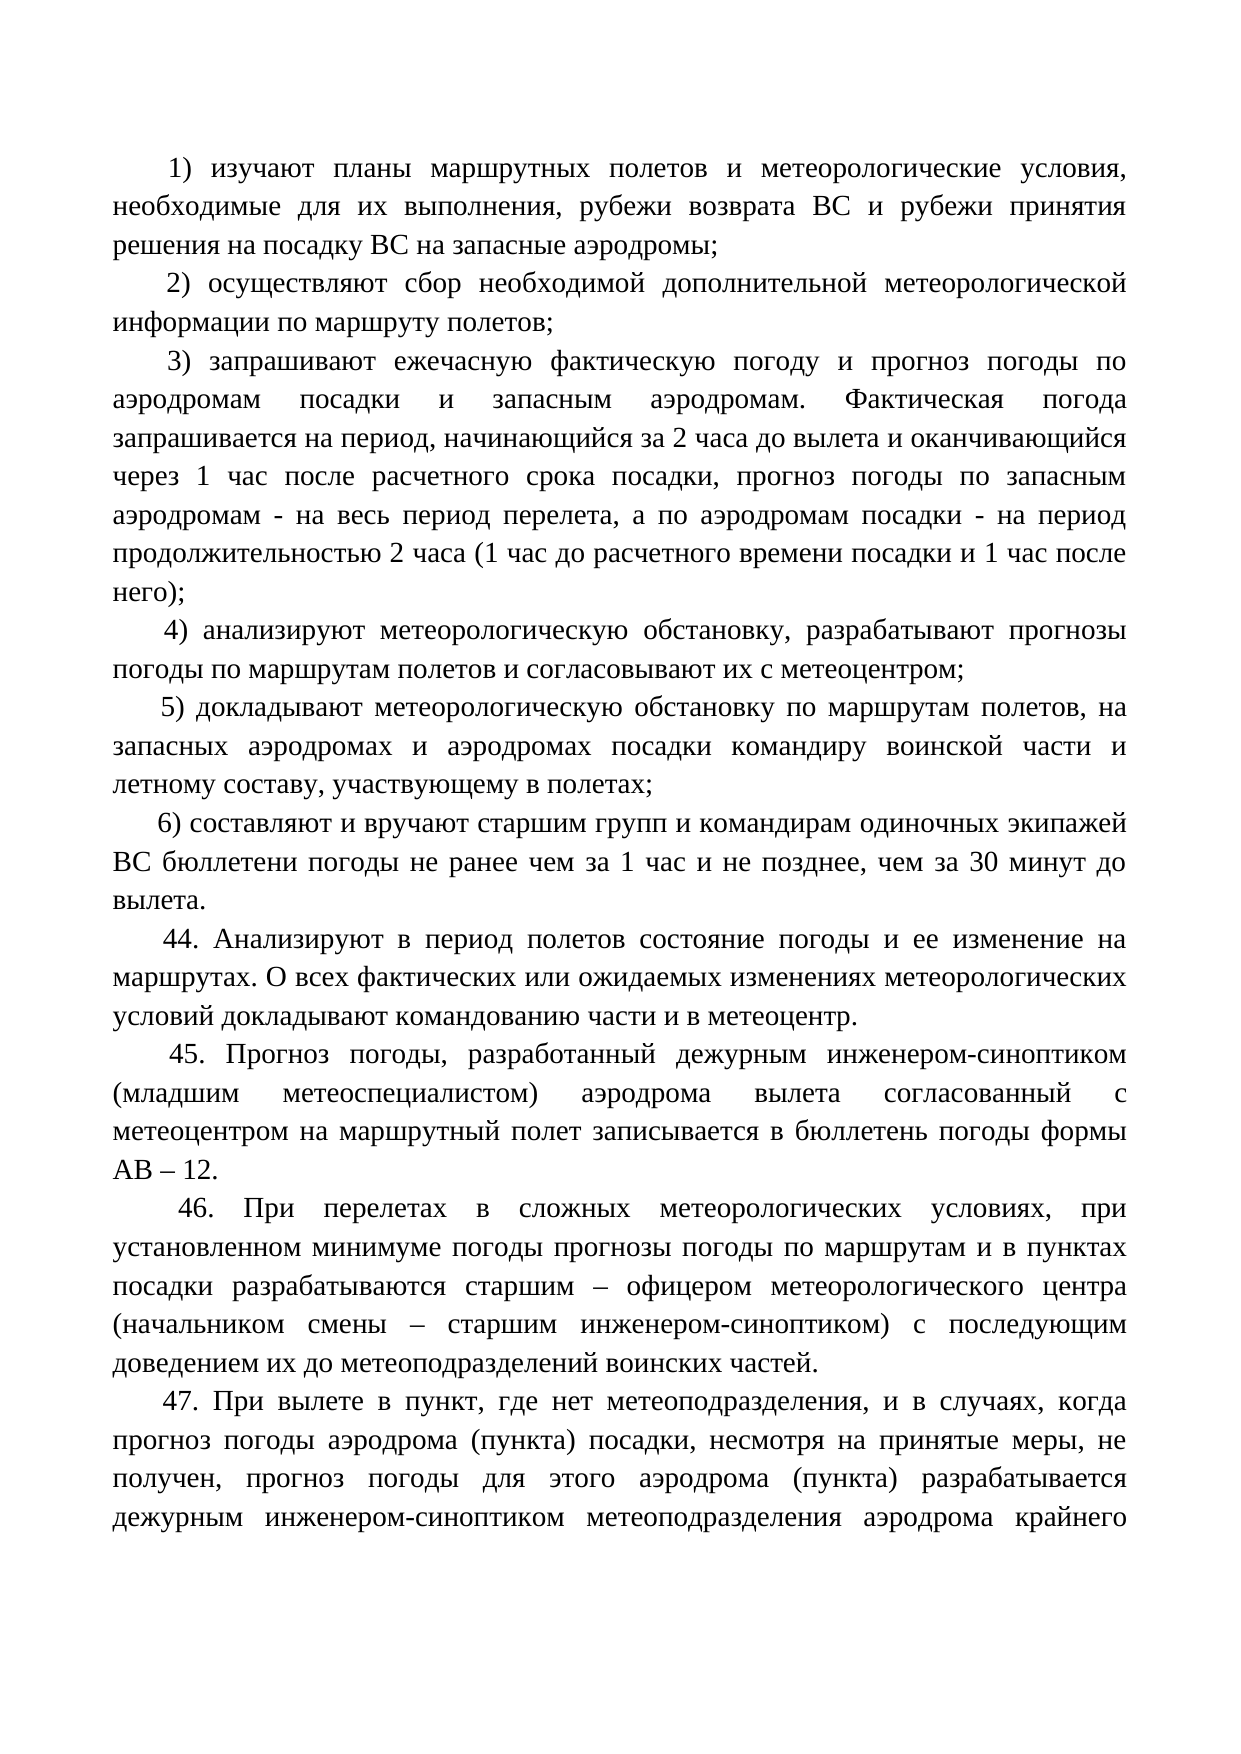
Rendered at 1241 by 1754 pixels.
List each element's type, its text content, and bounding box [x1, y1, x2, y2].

text 3) запрашивают ежечасную фактическую погоду и прогноз погоды по аэродромам посадки и запасным аэродромам. Фактическая погода запрашивается на период, начинающийся за 2 часа до вылета и оканчивающийся через 1 час после расчетного срока посадки, прогноз погоды по запасным аэродромам - на весь период перелета, а по аэродромам посадки - на период продолжительностью 2 часа (1 час до расчетного времени посадки и 1 час после него); [112, 343, 1128, 607]
text 4) анализируют метеорологическую обстановку, разрабатывают прогнозы погоды по маршрутам полетов и согласовывают их с метеоцентром; [112, 612, 1128, 684]
text 6) составляют и вручают старшим групп и командирам одиночных экипажей ВС бюллетени погоды не ранее чем за 1 час и не позднее, чем за 30 минут до вылета. [112, 805, 1128, 916]
text 1) изучают планы маршрутных полетов и метеорологические условия, необходимые для их выполнения, рубежи возврата ВС и рубежи принятия решения на посадку ВС на запасные аэродромы; [112, 150, 1128, 261]
text 44. Анализируют в период полетов состояние погоды и ее изменение на маршрутах. О всех фактических или ожидаемых изменениях метеорологических условий докладывают командованию части и в метеоцентр. [112, 921, 1128, 1031]
text 45. Прогноз погоды, разработанный дежурным инженером-синоптиком (младшим метеоспециалистом) аэродрома вылета согласованный с метеоцентром на маршрутный полет записывается в бюллетень погоды формы АВ – 12. [112, 1036, 1128, 1186]
text 2) осуществляют сбор необходимой дополнительной метеорологической информации по маршруту полетов; [112, 266, 1128, 338]
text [112, 1383, 1128, 1532]
text 5) докладывают метеорологическую обстановку по маршрутам полетов, на запасных аэродромах и аэродромах посадки командиру воинской части и летному составу, участвующему в полетах; [112, 689, 1128, 800]
text 46. При перелетах в сложных метеорологических условиях, при установленном минимуме погоды прогнозы погоды по маршрутам и в пунктах посадки разрабатываются старшим – офицером метеорологического центра (начальником смены – старшим инженером-синоптиком) с последующим доведением их до метеоподразделений воинских частей. [112, 1191, 1128, 1378]
